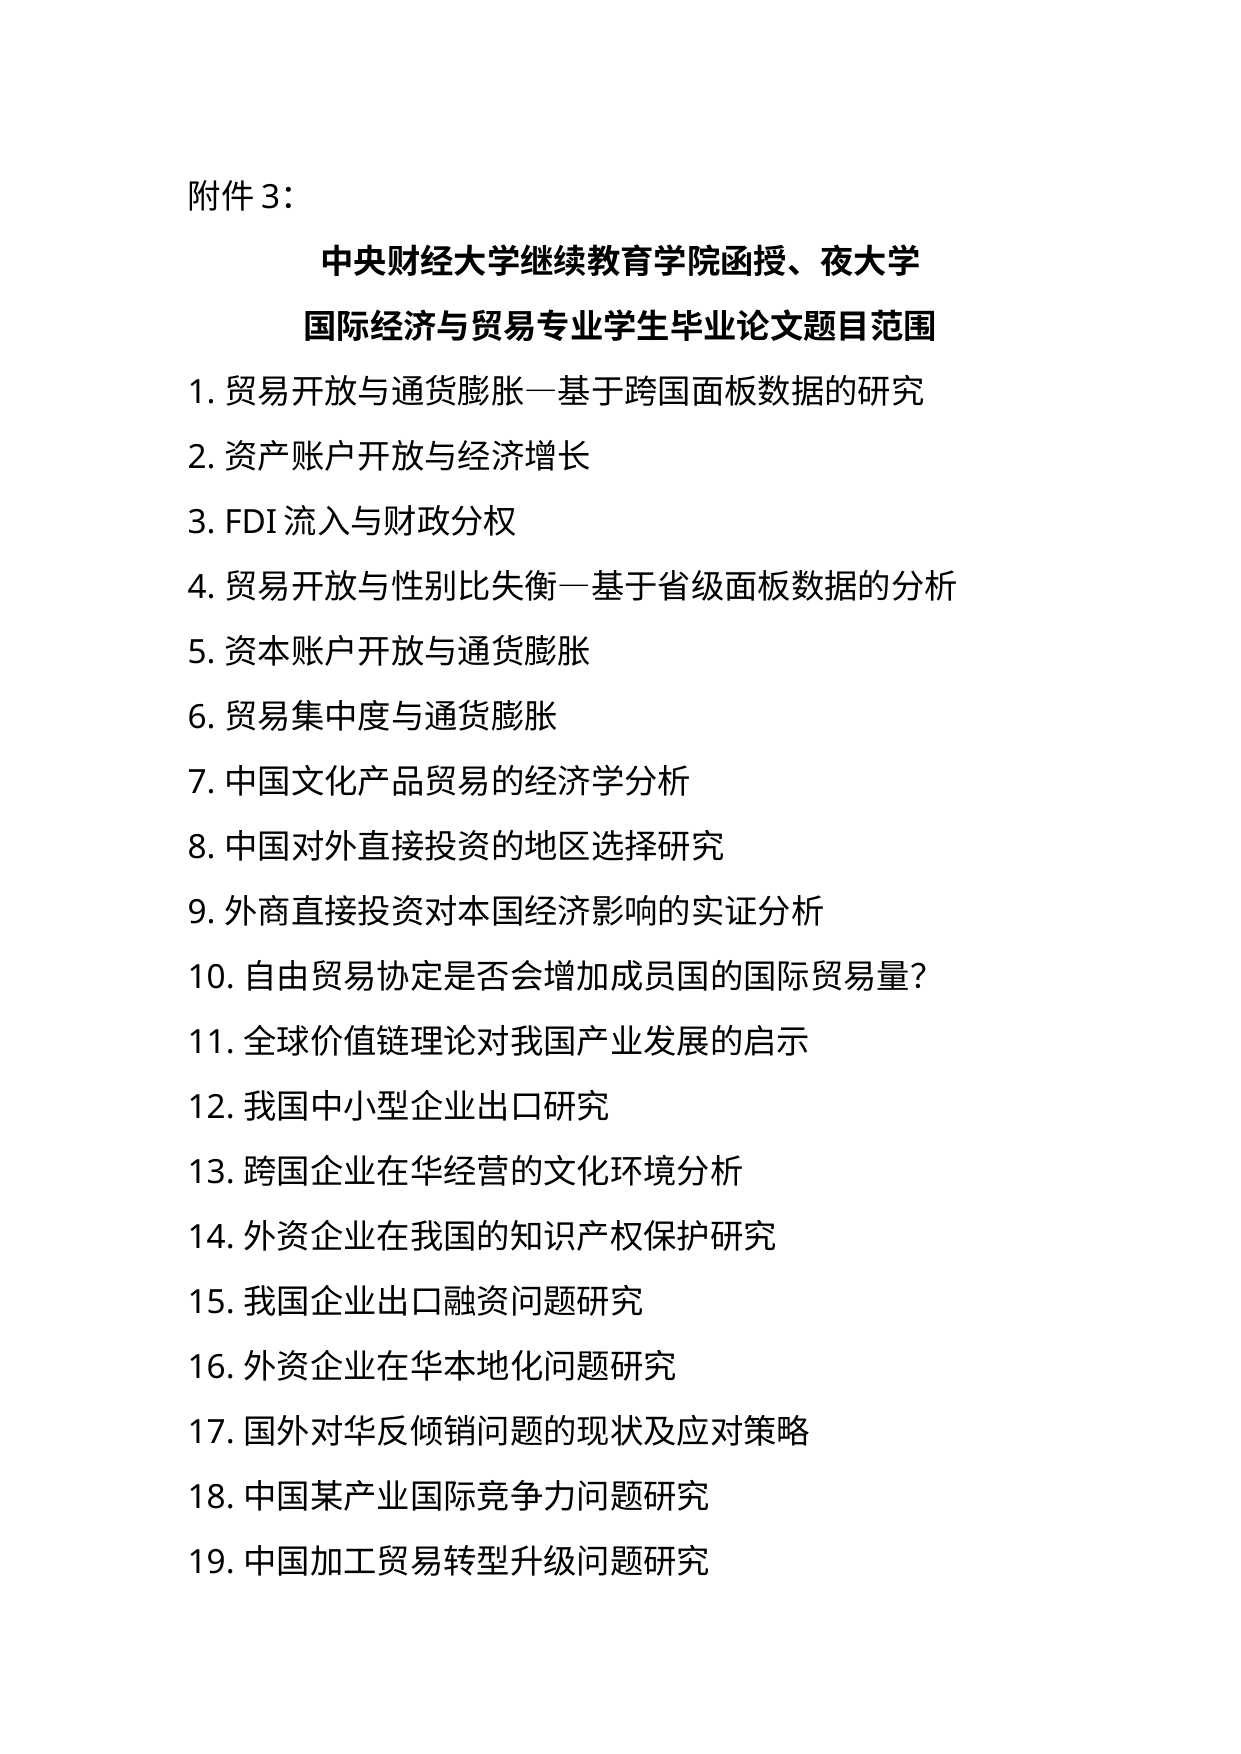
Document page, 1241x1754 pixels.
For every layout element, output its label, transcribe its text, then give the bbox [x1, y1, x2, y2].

text 5. 资本账户开放与通货膨胀 [187, 617, 1053, 682]
text 8. 中国对外直接投资的地区选择研究 [187, 812, 1053, 877]
text 14. 外资企业在我国的知识产权保护研究 [187, 1202, 1053, 1267]
text 2. 资产账户开放与经济增长 [187, 422, 1053, 487]
text 9. 外商直接投资对本国经济影响的实证分析 [187, 877, 1053, 942]
text 11. 全球价值链理论对我国产业发展的启示 [187, 1007, 1053, 1072]
text 附件3： [187, 162, 1053, 227]
text 18. 中国某产业国际竞争力问题研究 [187, 1462, 1053, 1527]
text 12. 我国中小型企业出口研究 [187, 1072, 1053, 1137]
text 19. 中国加工贸易转型升级问题研究 [187, 1527, 1053, 1592]
text 6. 贸易集中度与通货膨胀 [187, 682, 1053, 747]
text 中央财经大学继续教育学院函授、夜大学 [187, 227, 1053, 292]
text 3. FDI流入与财政分权 [187, 487, 1053, 552]
text 15. 我国企业出口融资问题研究 [187, 1267, 1053, 1332]
text 国际经济与贸易专业学生毕业论文题目范围 [187, 292, 1053, 357]
text 7. 中国文化产品贸易的经济学分析 [187, 747, 1053, 812]
text 17. 国外对华反倾销问题的现状及应对策略 [187, 1397, 1053, 1462]
text 10. 自由贸易协定是否会增加成员国的国际贸易量？ [187, 942, 1053, 1007]
text 1. 贸易开放与通货膨胀—基于跨国面板数据的研究 [187, 357, 1053, 422]
text 13. 跨国企业在华经营的文化环境分析 [187, 1137, 1053, 1202]
text 4. 贸易开放与性别比失衡—基于省级面板数据的分析 [187, 552, 1053, 617]
text 16. 外资企业在华本地化问题研究 [187, 1332, 1053, 1397]
